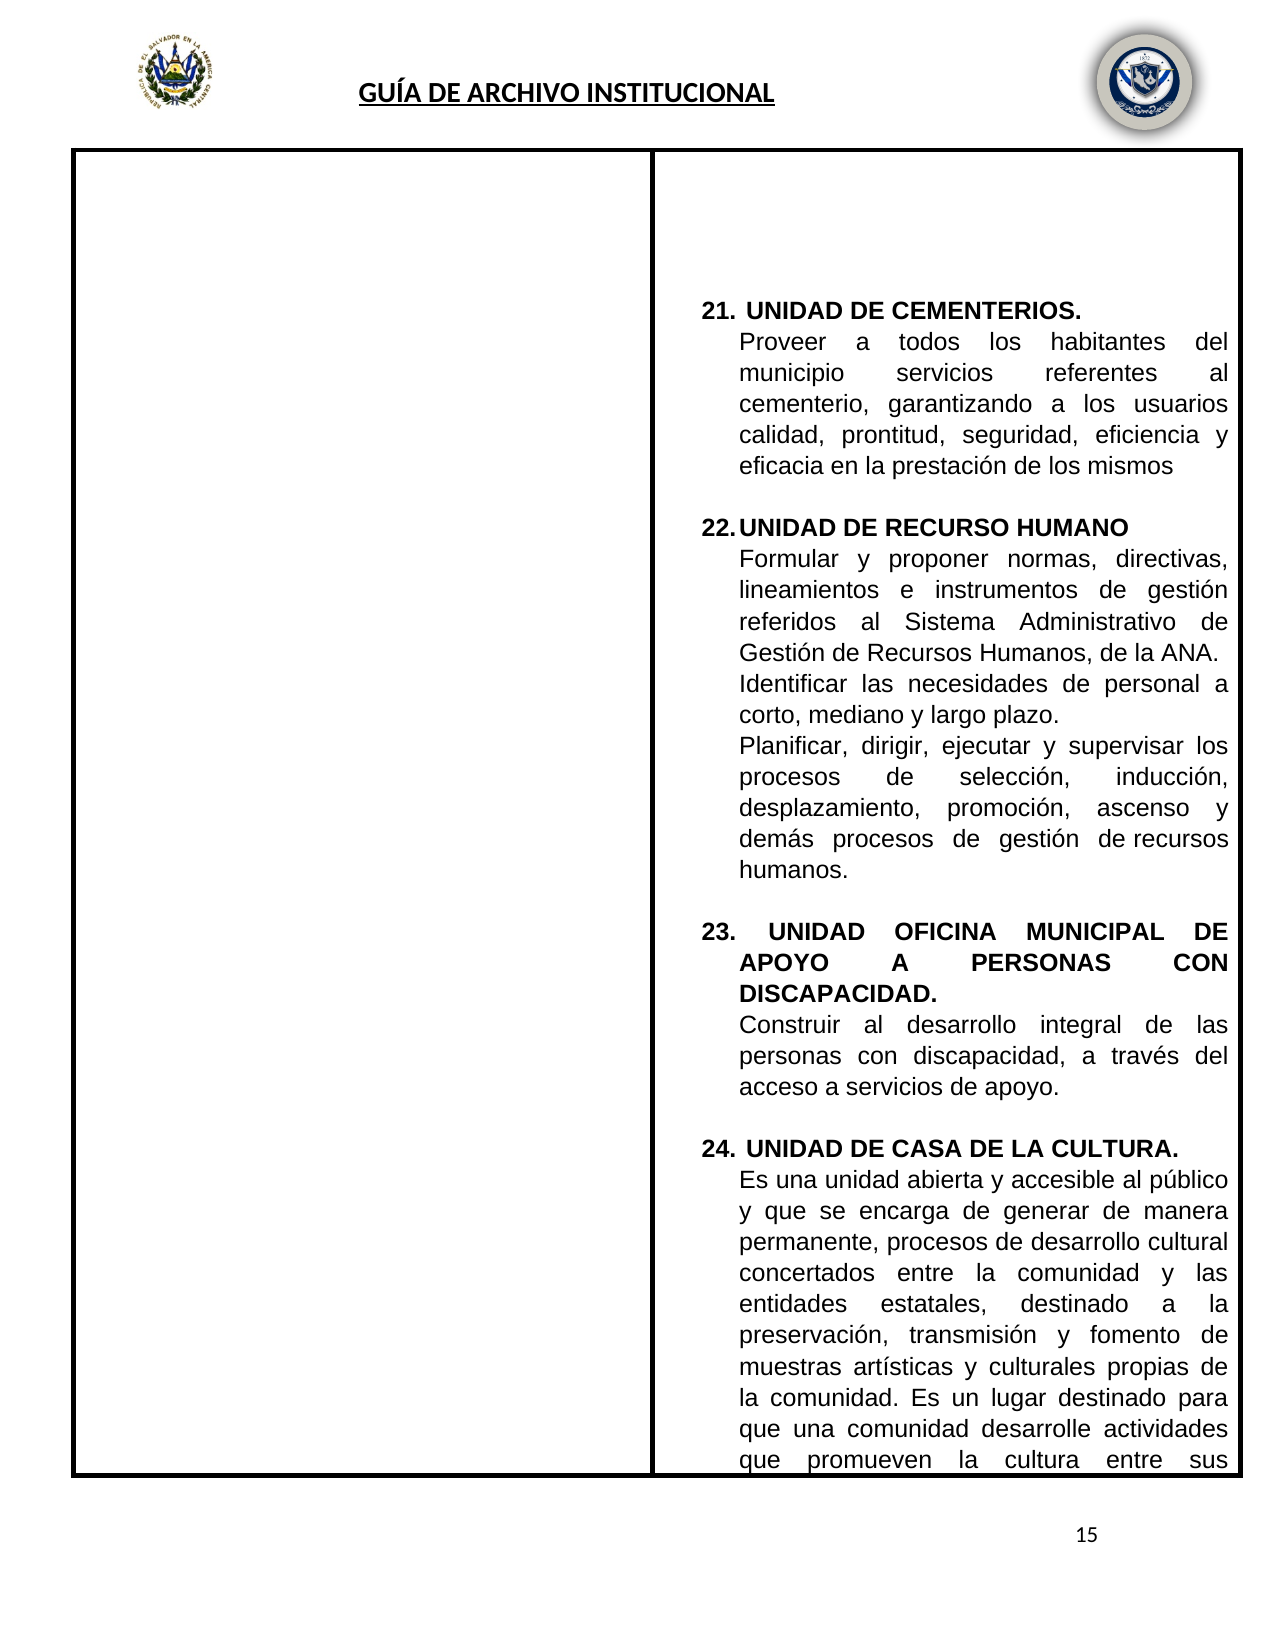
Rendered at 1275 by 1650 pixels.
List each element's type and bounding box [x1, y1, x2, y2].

table_cell [76, 152, 650, 1473]
picture [1110, 47, 1179, 117]
table_cell [655, 152, 1238, 1473]
picture [136, 32, 213, 108]
